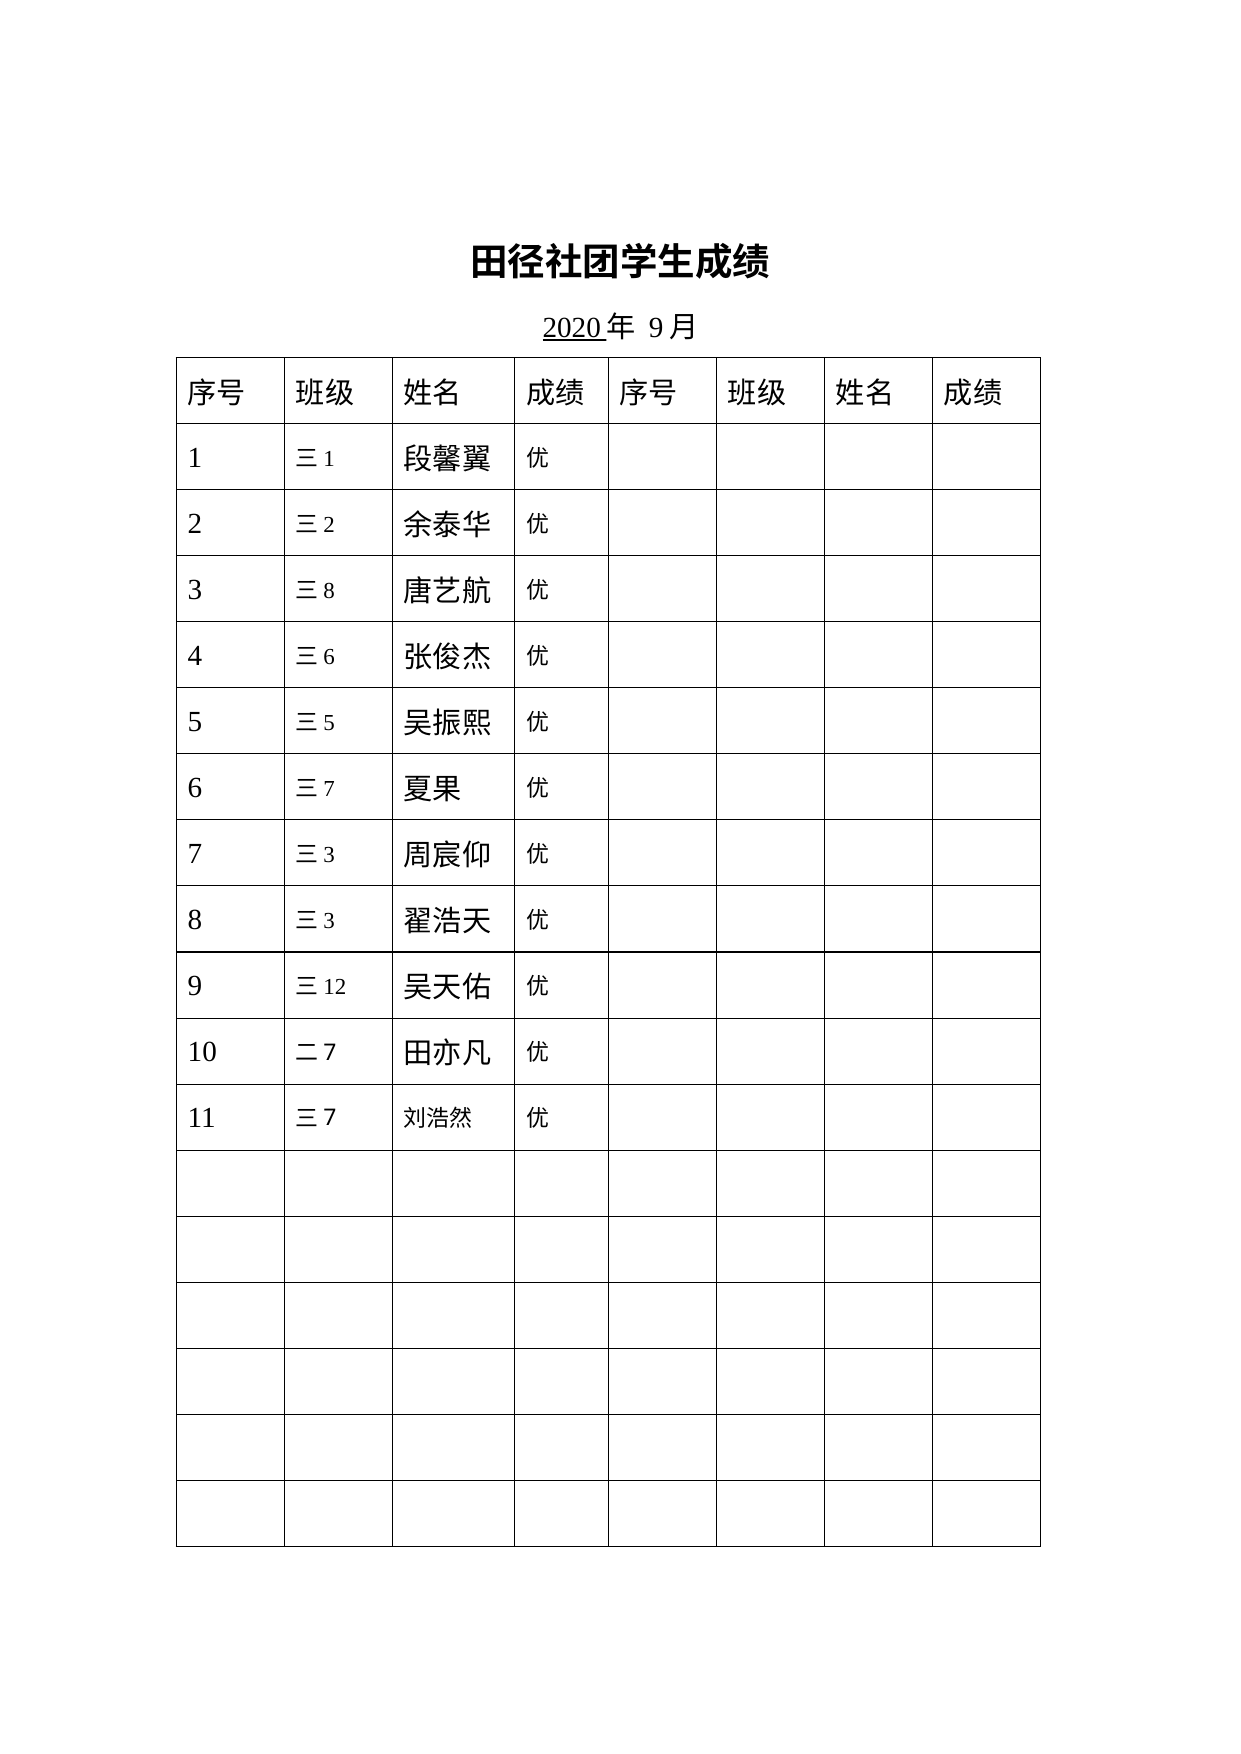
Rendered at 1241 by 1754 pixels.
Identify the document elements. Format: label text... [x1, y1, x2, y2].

table_cell [285, 1151, 392, 1216]
table_cell [177, 1415, 284, 1480]
table_cell 周宸仰 [393, 820, 514, 885]
table_cell [717, 424, 824, 489]
table_cell 夏果 [393, 754, 514, 819]
table_cell 优 [515, 490, 608, 555]
table_cell 三1 [285, 424, 392, 489]
table_header 序号 [609, 358, 716, 423]
table_cell [285, 1349, 392, 1414]
table_cell 田亦凡 [393, 1019, 514, 1083]
table_cell [177, 1283, 284, 1348]
table_cell [933, 1151, 1040, 1216]
table_cell [717, 1415, 824, 1480]
table_cell [177, 1349, 284, 1414]
table_cell 2 [177, 490, 284, 555]
table_cell 11 [177, 1085, 284, 1149]
table_cell [717, 556, 824, 621]
table_cell 优 [515, 688, 608, 753]
table_cell 优 [515, 953, 608, 1017]
table_cell 8 [177, 886, 284, 951]
table_cell 三7 [285, 1085, 392, 1149]
table_cell [933, 1415, 1040, 1480]
table_cell [609, 886, 716, 951]
table_cell 1 [177, 424, 284, 489]
table_cell 7 [177, 820, 284, 885]
table_cell [717, 886, 824, 951]
table_cell [515, 1349, 608, 1414]
table_cell 优 [515, 820, 608, 885]
table_cell [825, 1283, 932, 1348]
table_cell [515, 1151, 608, 1216]
table_cell [177, 1151, 284, 1216]
table_cell [717, 1283, 824, 1348]
table_cell [285, 1283, 392, 1348]
table_cell [717, 1019, 824, 1083]
table_cell [825, 1349, 932, 1414]
table_cell [393, 1283, 514, 1348]
table_header 姓名 [825, 358, 932, 423]
table_cell [177, 1481, 284, 1546]
table_cell [609, 1283, 716, 1348]
table_cell [609, 1481, 716, 1546]
table_cell [609, 1217, 716, 1282]
table_cell 6 [177, 754, 284, 819]
table_cell [609, 556, 716, 621]
table_cell [717, 490, 824, 555]
table_cell [825, 490, 932, 555]
table_cell [825, 886, 932, 951]
table_cell [933, 1481, 1040, 1546]
table_cell [825, 688, 932, 753]
table_cell [825, 1019, 932, 1083]
table_cell 三2 [285, 490, 392, 555]
table_cell [933, 820, 1040, 885]
table_cell [393, 1151, 514, 1216]
table_cell [825, 424, 932, 489]
table_cell [177, 1217, 284, 1282]
table_cell [717, 622, 824, 687]
table_header 序号 [177, 358, 284, 423]
table_cell [717, 820, 824, 885]
table_header 班级 [285, 358, 392, 423]
table_cell [825, 1151, 932, 1216]
table_cell [825, 622, 932, 687]
table_cell 三7 [285, 754, 392, 819]
table_cell 翟浩天 [393, 886, 514, 951]
table_cell 优 [515, 1085, 608, 1149]
table_cell [933, 1349, 1040, 1414]
table_cell [933, 1283, 1040, 1348]
table_cell 吴天佑 [393, 953, 514, 1017]
table_cell 优 [515, 556, 608, 621]
table_cell [393, 1349, 514, 1414]
table_cell 张俊杰 [393, 622, 514, 687]
table_cell [717, 1349, 824, 1414]
table_header 成绩 [933, 358, 1040, 423]
table_cell [825, 556, 932, 621]
table_cell [717, 754, 824, 819]
table_cell [825, 953, 932, 1017]
table_cell 优 [515, 1019, 608, 1083]
table_cell 吴振熙 [393, 688, 514, 753]
table_cell [933, 424, 1040, 489]
table_cell [825, 1217, 932, 1282]
table_cell [933, 754, 1040, 819]
table_cell 优 [515, 886, 608, 951]
table_cell [609, 754, 716, 819]
table_cell 优 [515, 622, 608, 687]
table_cell [609, 820, 716, 885]
table_cell [933, 688, 1040, 753]
table_cell [933, 1019, 1040, 1083]
table_cell [285, 1217, 392, 1282]
table_cell [609, 622, 716, 687]
table_cell [717, 953, 824, 1017]
table_cell [933, 1085, 1040, 1149]
table_cell [609, 424, 716, 489]
table_cell 二7 [285, 1019, 392, 1083]
table_cell [717, 1217, 824, 1282]
table_cell [609, 1415, 716, 1480]
table_cell 三12 [285, 953, 392, 1017]
table_cell 10 [177, 1019, 284, 1083]
table_cell [609, 1085, 716, 1149]
table_cell [933, 953, 1040, 1017]
table_cell [825, 820, 932, 885]
table_cell [933, 556, 1040, 621]
table_cell 三3 [285, 820, 392, 885]
table_cell [825, 1415, 932, 1480]
table_cell [609, 1151, 716, 1216]
table_cell [609, 490, 716, 555]
table_cell [609, 688, 716, 753]
table_cell [933, 886, 1040, 951]
table_cell 3 [177, 556, 284, 621]
table_cell [933, 490, 1040, 555]
table_cell [393, 1481, 514, 1546]
table_cell 段馨翼 [393, 424, 514, 489]
table_cell [717, 1481, 824, 1546]
table_cell [825, 1481, 932, 1546]
table_cell 4 [177, 622, 284, 687]
table_cell [933, 1217, 1040, 1282]
table_cell [609, 1349, 716, 1414]
table_header 班级 [717, 358, 824, 423]
table_cell [825, 1085, 932, 1149]
table_cell 唐艺航 [393, 556, 514, 621]
table_header 姓名 [393, 358, 514, 423]
table_cell [393, 1217, 514, 1282]
table_cell 三3 [285, 886, 392, 951]
text 田径社团学生成绩 [187, 227, 1053, 292]
table_cell [609, 1019, 716, 1083]
table_cell 5 [177, 688, 284, 753]
table_cell 三6 [285, 622, 392, 687]
table_cell [285, 1415, 392, 1480]
table_cell [515, 1415, 608, 1480]
table_header 成绩 [515, 358, 608, 423]
table_cell 优 [515, 754, 608, 819]
table_cell 三5 [285, 688, 392, 753]
table_cell [717, 688, 824, 753]
text 2020年 9月 [187, 292, 1053, 357]
table_cell 三8 [285, 556, 392, 621]
table_cell [717, 1151, 824, 1216]
table_cell 优 [515, 424, 608, 489]
table_cell [515, 1481, 608, 1546]
table_cell 余泰华 [393, 490, 514, 555]
table_cell 9 [177, 953, 284, 1017]
table_cell [515, 1283, 608, 1348]
table_cell [609, 953, 716, 1017]
table_cell [393, 1415, 514, 1480]
table_cell [285, 1481, 392, 1546]
table_cell 刘浩然 [393, 1085, 514, 1149]
table_cell [717, 1085, 824, 1149]
table_cell [515, 1217, 608, 1282]
table_cell [933, 622, 1040, 687]
table_cell [825, 754, 932, 819]
